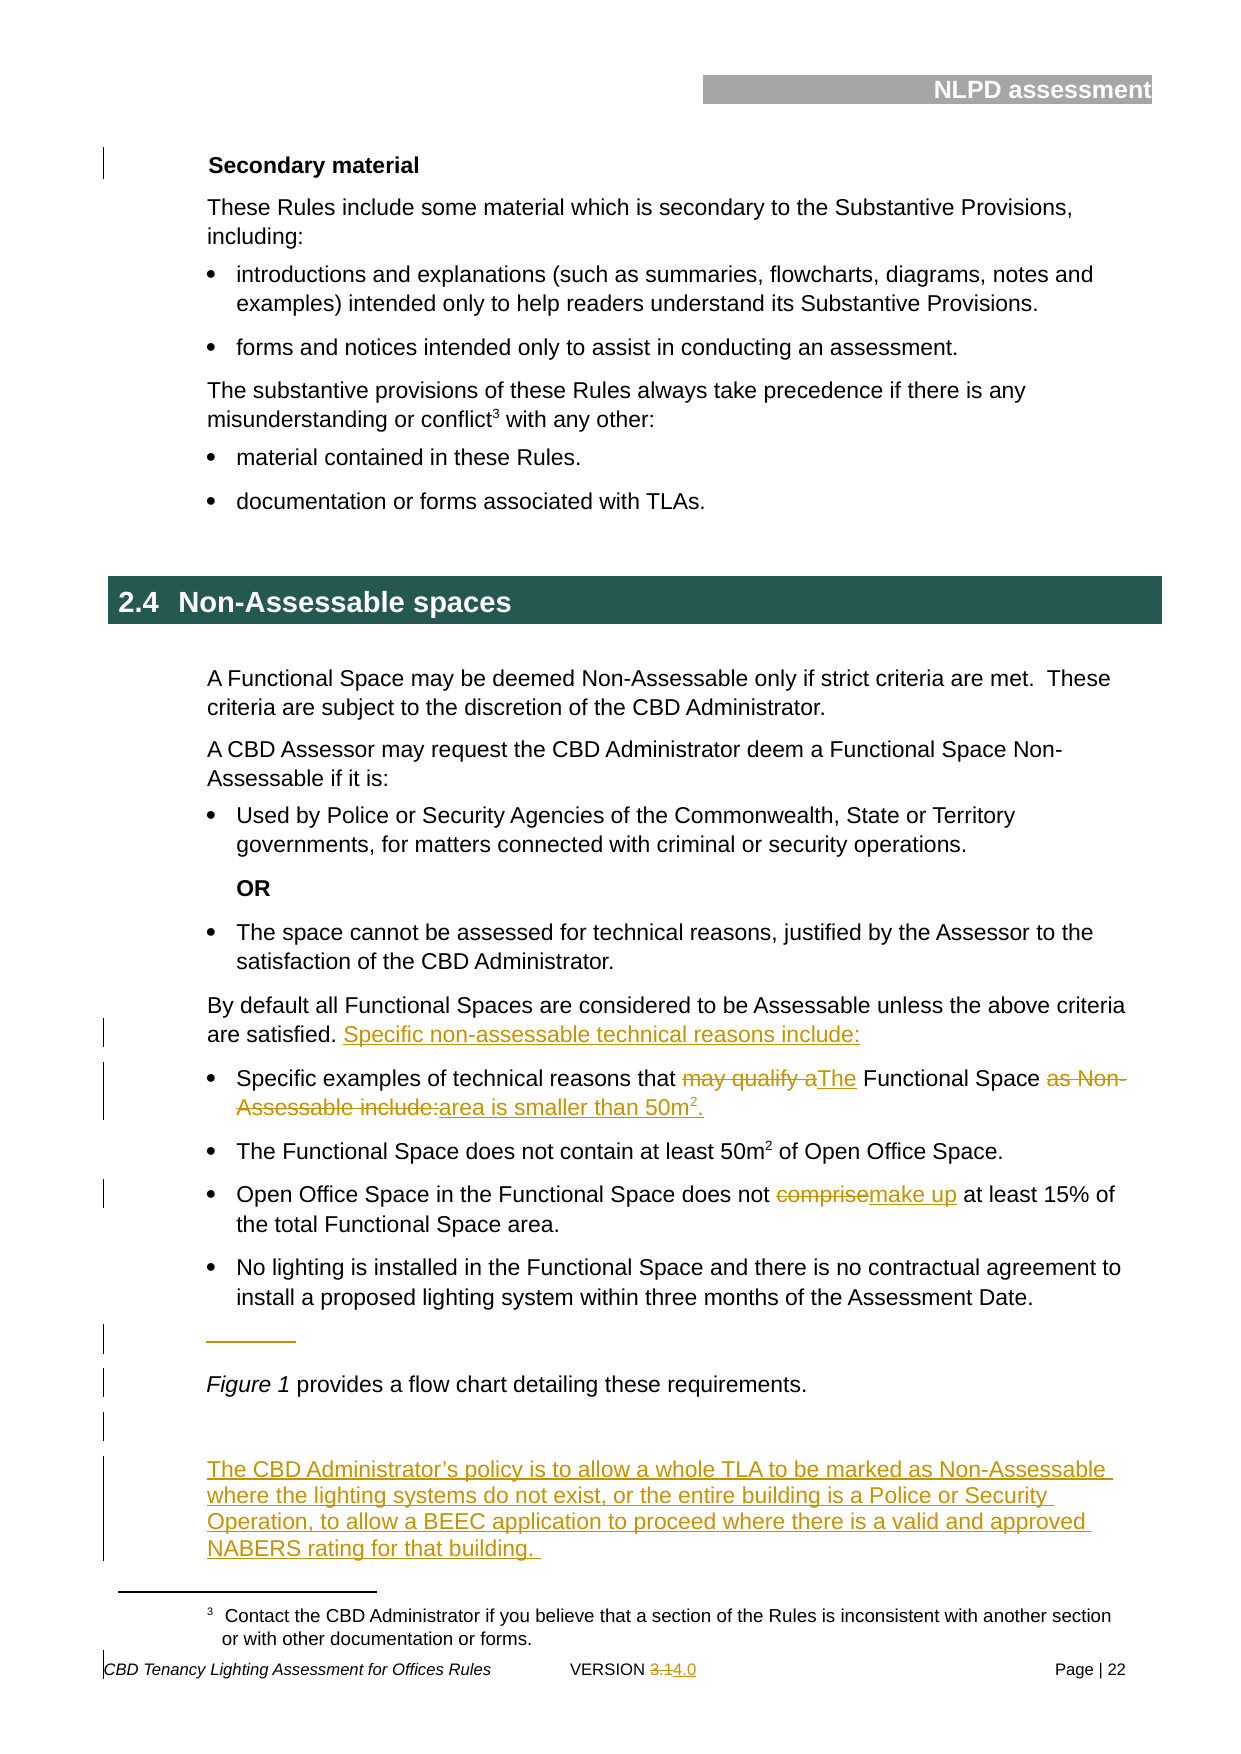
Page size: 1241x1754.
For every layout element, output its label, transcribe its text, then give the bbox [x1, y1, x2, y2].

list documentation or forms associated with TLAs. [207, 485, 1152, 514]
list introductions and explanations (such as summaries, flowcharts, diagrams, notes and examples) intended only to help readers understand its Substantive Provisions. [207, 258, 1152, 316]
text The substantive provisions of these Rules always take precedence if there is any misunderstanding or conflict with any other: [207, 374, 1152, 433]
subtitle Non-Assessable spaces [110, 579, 1160, 622]
list OR [236, 872, 1152, 901]
list material contained in these Rules. [207, 441, 1152, 470]
list The Functional Space does not contain at least 50m2 of Open Office Space. [207, 1135, 1152, 1164]
list Figure 1 provides a flow chart detailing these requirements. [206, 1368, 1152, 1397]
list forms and notices intended only to assist in conducting an assessment. [207, 331, 1152, 360]
text A CBD Assessor may request the CBD Administrator deem a Functional Space Non-Assessable if it is: [207, 733, 1152, 791]
list By default all Functional Spaces are considered to be Assessable unless the above criteria are satisfied. [207, 989, 1152, 1047]
list Used by Police or Security Agencies of the Commonwealth, State or Territory governments, for matters connected with criminal or security operations. [207, 799, 1152, 858]
subtitle Secondary material [208, 147, 1152, 178]
list Functional Space [207, 1062, 1152, 1120]
list Open Office Space in the Functional Space does not at least 15% of the total Functional Space area. [207, 1178, 1152, 1237]
list No lighting is installed in the Functional Space and there is no contractual agreement to install a proposed lighting system within three months of the Assessment Date. [207, 1251, 1152, 1310]
text These Rules include some material which is secondary to the Substantive Provisions, including: [207, 191, 1152, 249]
list The space cannot be assessed for technical reasons, justified by the Assessor to the satisfaction of the CBD Administrator. [207, 916, 1152, 974]
text A Functional Space may be deemed Non-Assessable only if strict criteria are met. These criteria are subject to the discretion of the CBD Administrator. [207, 662, 1152, 720]
